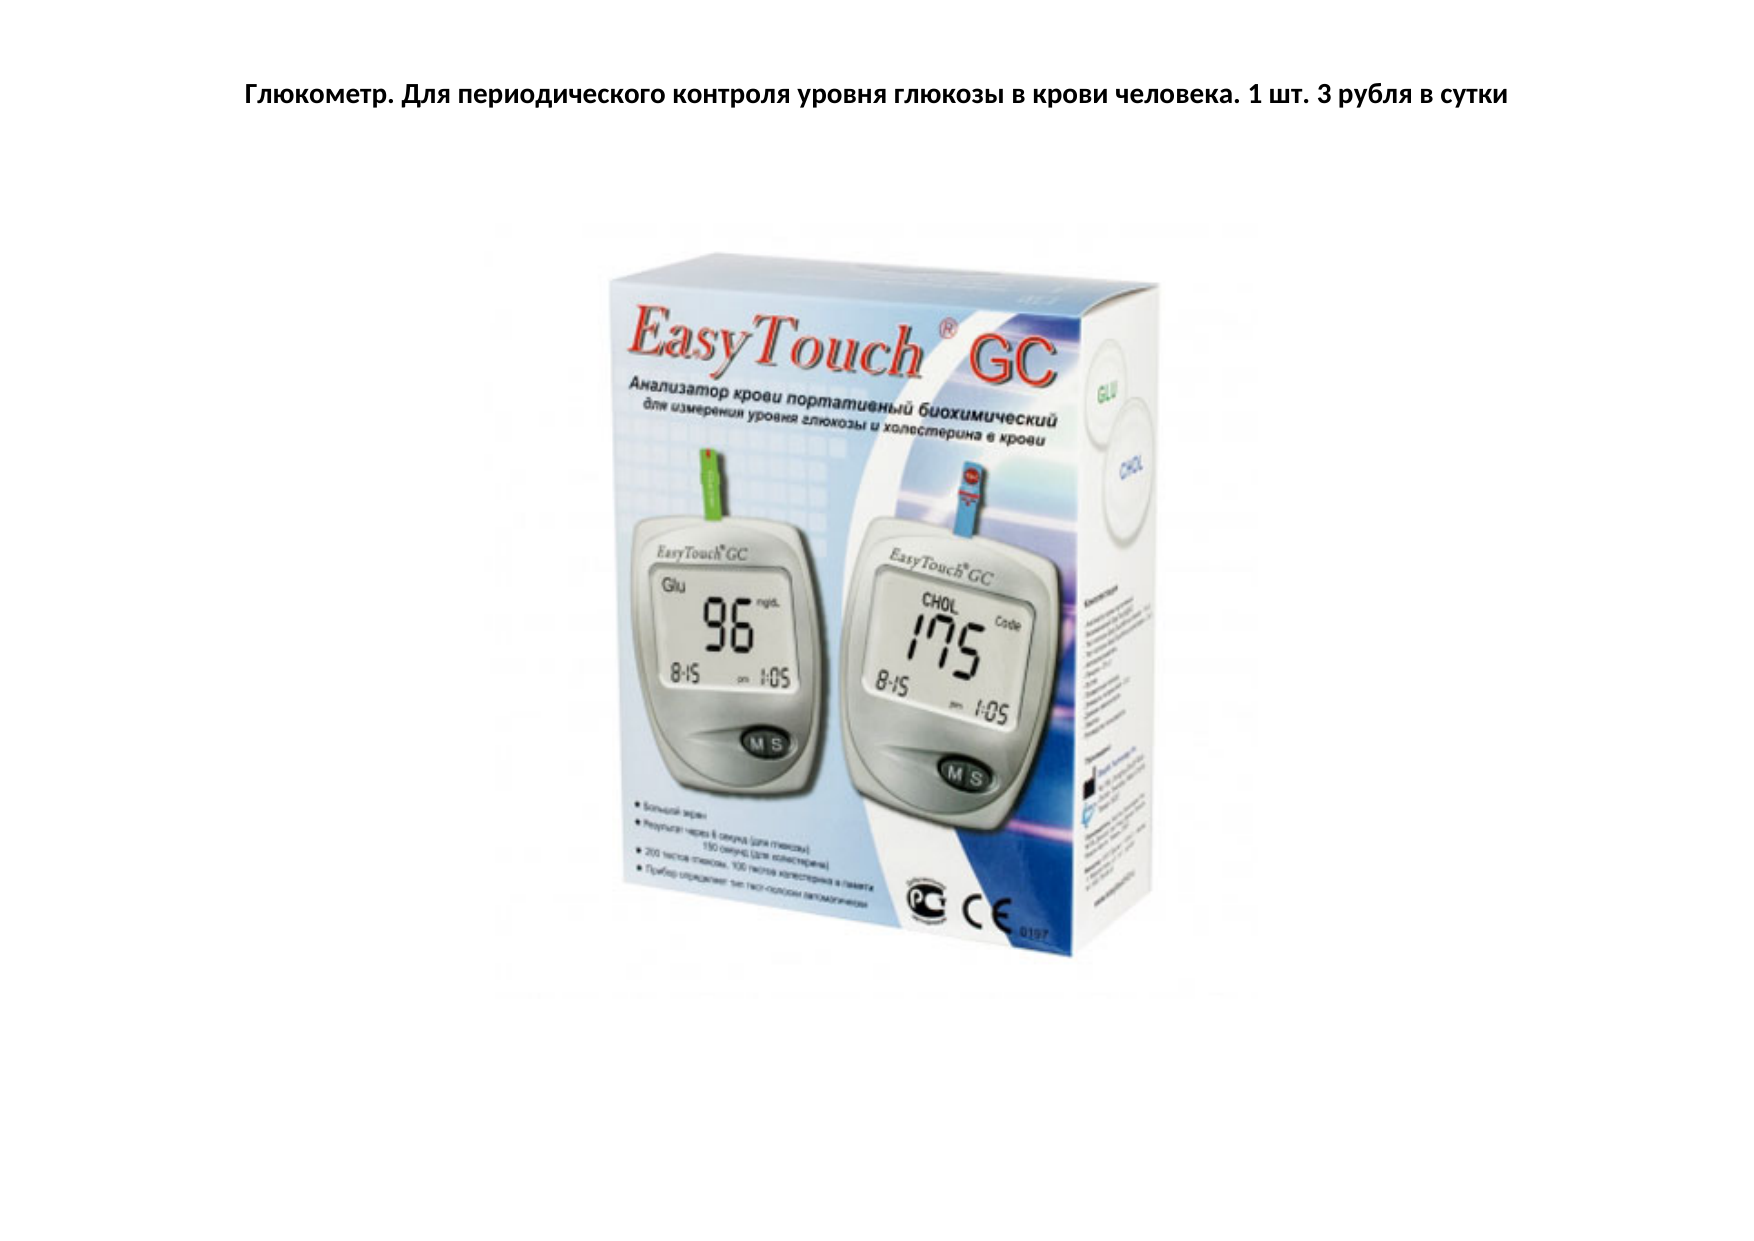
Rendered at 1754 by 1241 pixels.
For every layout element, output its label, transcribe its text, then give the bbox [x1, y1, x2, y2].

text Глюкометр. Для периодического контроля уровня глюкозы в крови человека. 1 шт. 3 рубля в сутки [75, 75, 1679, 111]
picture [480, 223, 1274, 999]
